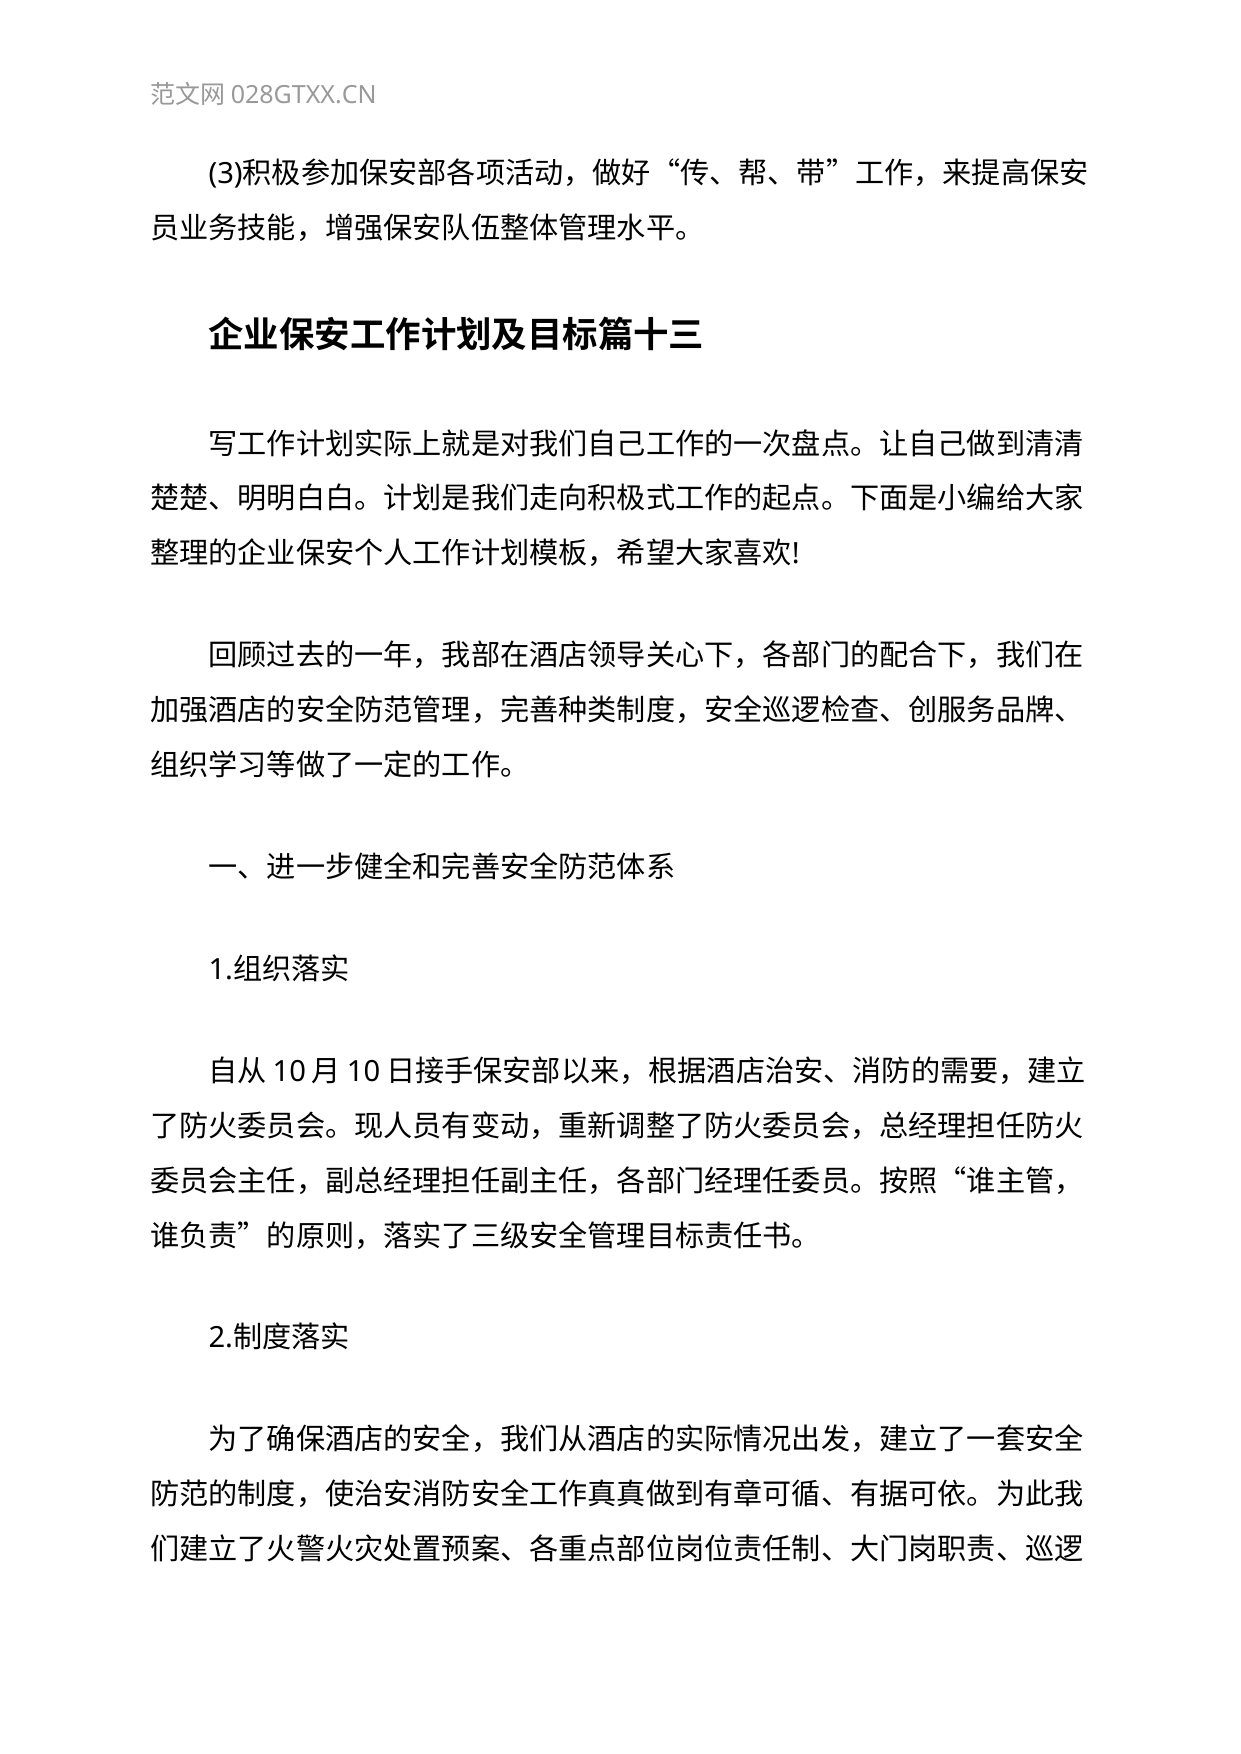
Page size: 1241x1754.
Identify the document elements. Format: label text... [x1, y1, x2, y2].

text 写工作计划实际上就是对我们自己工作的一次盘点。让自己做到清清楚楚、明明白白。计划是我们走向积极式工作的起点。下面是小编给大家整理的企业保安个人工作计划模板，希望大家喜欢! [150, 420, 1090, 572]
text 1.组织落实 [150, 945, 1090, 988]
text 一、进一步健全和完善安全防范体系 [150, 843, 1090, 886]
text 企业保安工作计划及目标篇十三 [150, 307, 1090, 358]
text (3)积极参加保安部各项活动，做好“传、帮、带”工作，来提高保安员业务技能，增强保安队伍整体管理水平。 [150, 150, 1090, 247]
text 回顾过去的一年，我部在酒店领导关心下，各部门的配合下，我们在加强酒店的安全防范管理，完善种类制度，安全巡逻检查、创服务品牌、组织学习等做了一定的工作。 [150, 632, 1090, 784]
text 2.制度落实 [150, 1314, 1090, 1356]
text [150, 1416, 1090, 1568]
text 自从10月10日接手保安部以来，根据酒店治安、消防的需要，建立了防火委员会。现人员有变动，重新调整了防火委员会，总经理担任防火委员会主任，副总经理担任副主任，各部门经理任委员。按照“谁主管，谁负责”的原则，落实了三级安全管理目标责任书。 [150, 1047, 1090, 1254]
